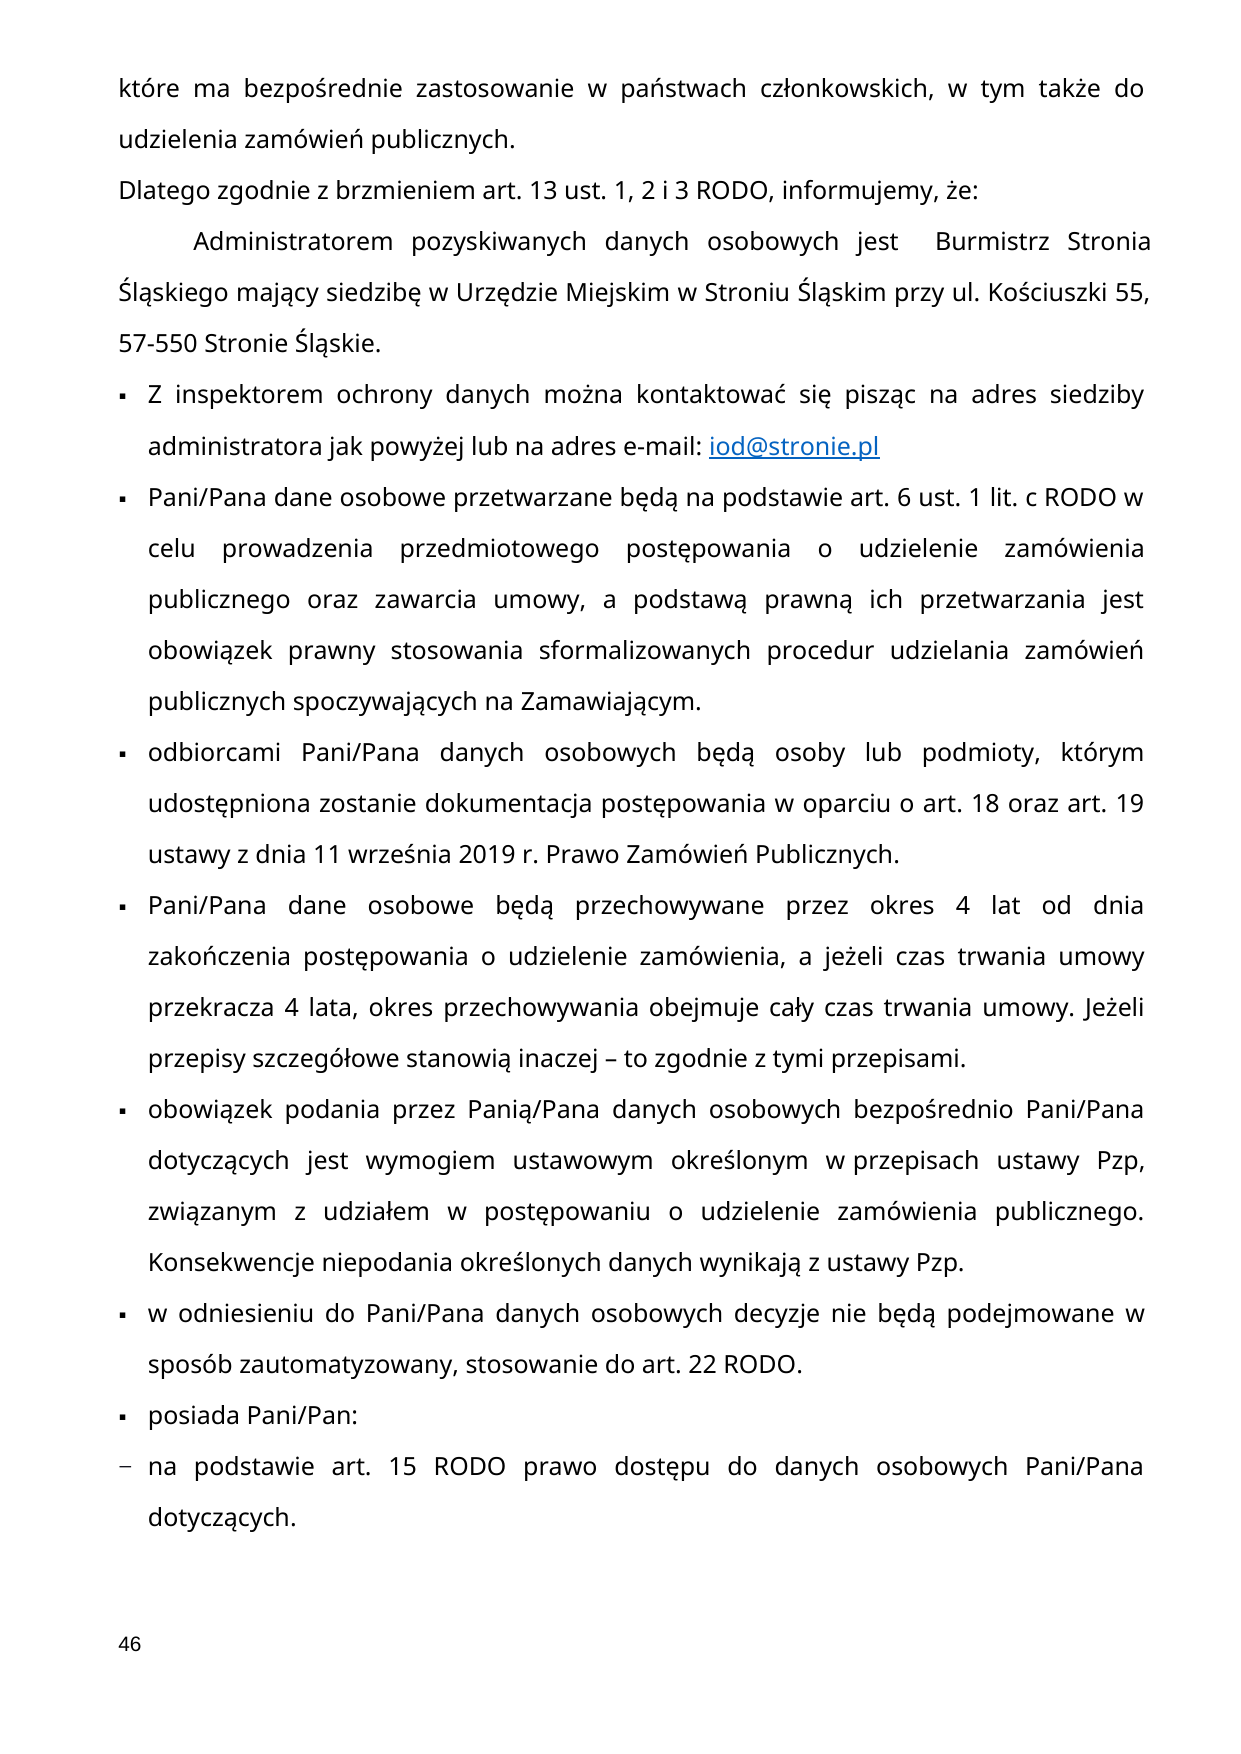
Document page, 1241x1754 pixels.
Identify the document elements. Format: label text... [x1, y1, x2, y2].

text Dlatego zgodnie z brzmieniem art. 13 ust. 1, 2 i 3 RODO, informujemy, że: [118, 173, 1146, 207]
list obowiązek podania przez Panią/Pana danych osobowych bezpośrednio Pani/Pana dotyczących jest wymogiem ustawowym określonym w przepisach ustawy Pzp, związanym z udziałem w postępowaniu o udzielenie zamówienia publicznego. Konsekwencje niepodania określonych danych wynikają z ustawy Pzp. [118, 1092, 1146, 1279]
list Pani/Pana dane osobowe przetwarzane będą na podstawie art. 6 ust. 1 lit. c RODO w celu prowadzenia przedmiotowego postępowania o udzielenie zamówienia publicznego oraz zawarcia umowy, a podstawą prawną ich przetwarzania jest obowiązek prawny stosowania sformalizowanych procedur udzielania zamówień publicznych spoczywających na Zamawiającym. [118, 479, 1146, 717]
list posiada Pani/Pan: [118, 1398, 1146, 1432]
list w odniesieniu do Pani/Pana danych osobowych decyzje nie będą podejmowane w sposób zautomatyzowany, stosowanie do art. 22 RODO. [118, 1296, 1146, 1381]
list na podstawie art. 15 RODO prawo dostępu do danych osobowych Pani/Pana dotyczących. [118, 1449, 1146, 1534]
list Z inspektorem ochrony danych można kontaktować się pisząc na adres siedziby administratora jak powyżej lub na adres e-mail: iod@stronie.pl [118, 377, 1146, 462]
text Administratorem pozyskiwanych danych osobowych jest Burmistrz Stronia Śląskiego mający siedzibę w Urzędzie Miejskim w Stroniu Śląskim przy ul. Kościuszki 55, 57-550 Stronie Śląskie. [118, 224, 1152, 360]
list Pani/Pana dane osobowe będą przechowywane przez okres 4 lat od dnia zakończenia postępowania o udzielenie zamówienia, a jeżeli czas trwania umowy przekracza 4 lata, okres przechowywania obejmuje cały czas trwania umowy. Jeżeli przepisy szczegółowe stanowią inaczej – to zgodnie z tymi przepisami. [118, 887, 1146, 1075]
list odbiorcami Pani/Pana danych osobowych będą osoby lub podmioty, którym udostępniona zostanie dokumentacja postępowania w oparciu o art. 18 oraz art. 19 ustawy z dnia 11 września 2019 r. Prawo Zamówień Publicznych. [118, 734, 1146, 871]
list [118, 71, 1146, 156]
